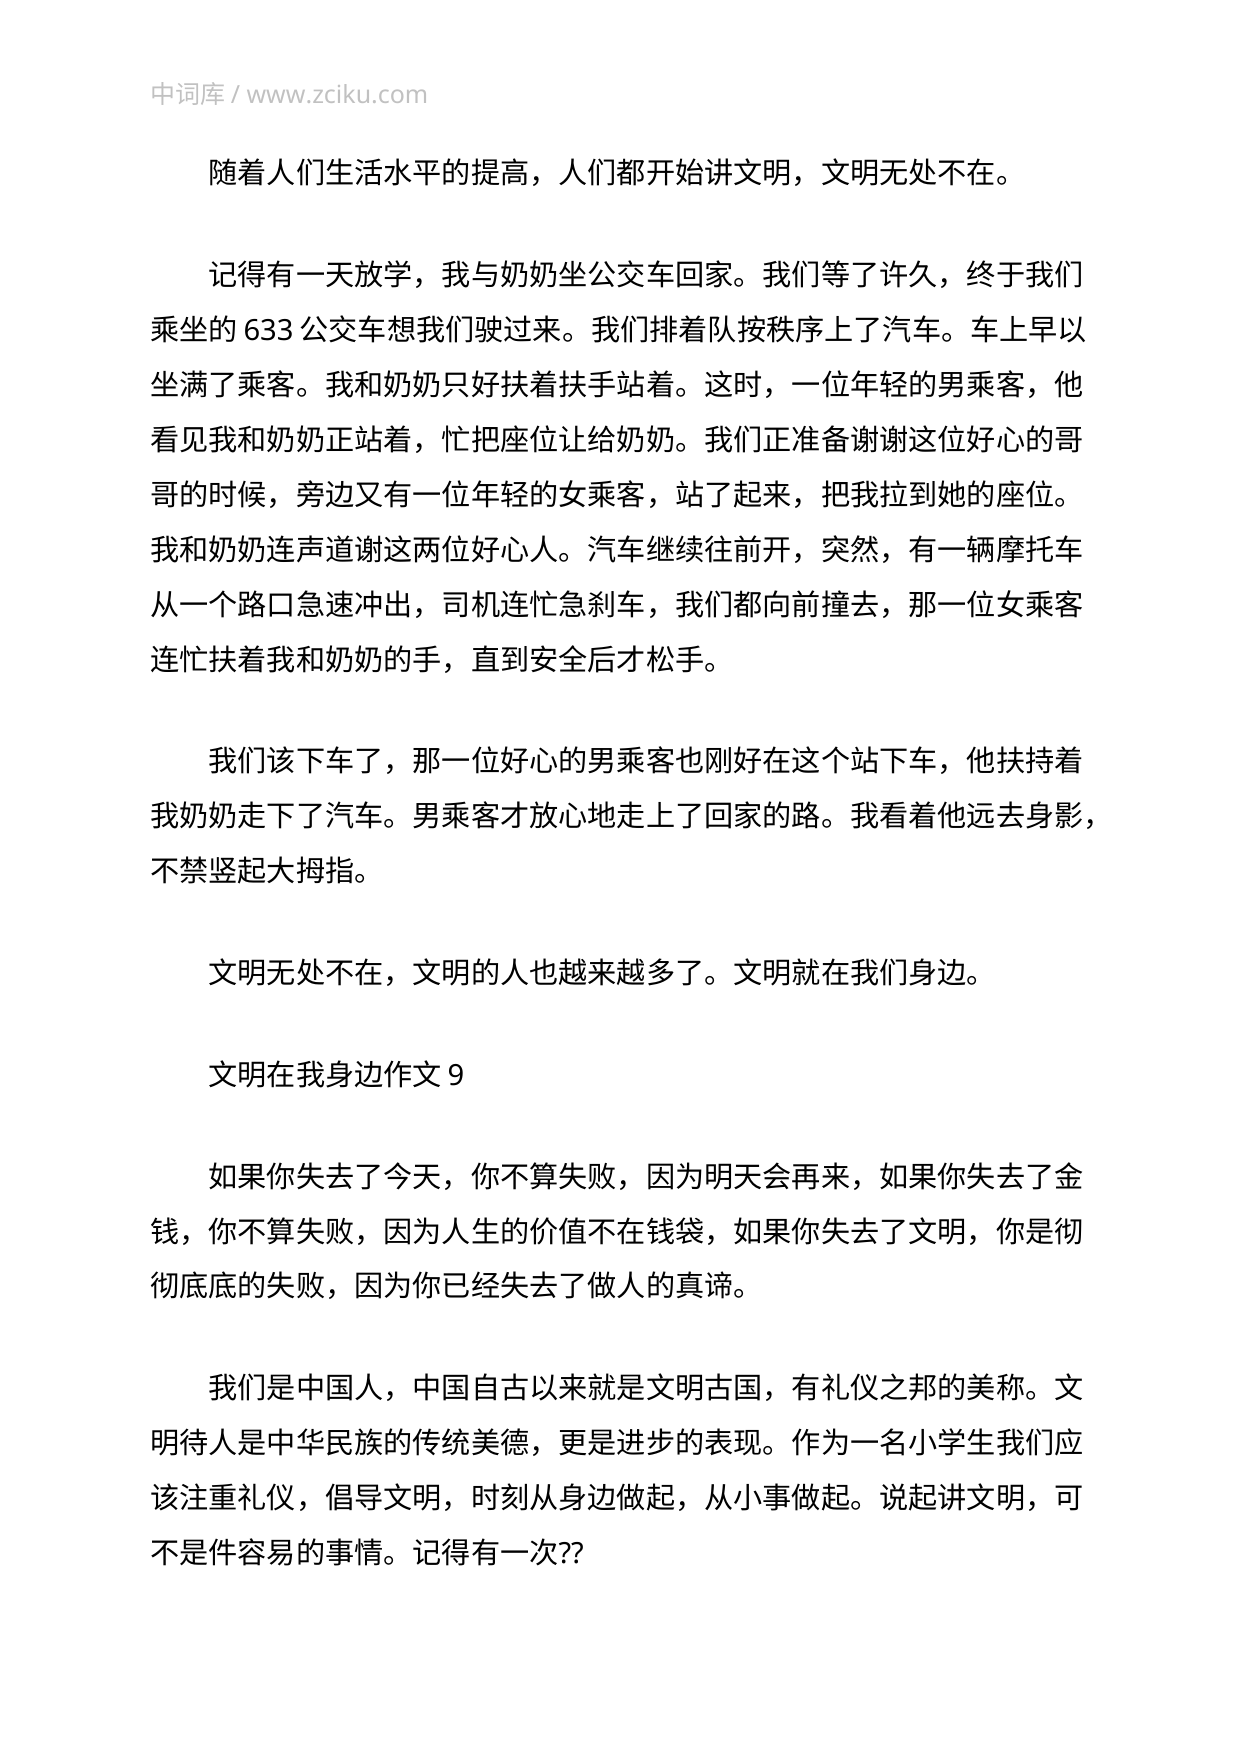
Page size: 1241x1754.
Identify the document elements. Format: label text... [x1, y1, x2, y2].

text 如果你失去了今天，你不算失败，因为明天会再来，如果你失去了金钱，你不算失败，因为人生的价值不在钱袋，如果你失去了文明，你是彻彻底底的失败，因为你已经失去了做人的真谛。 [150, 1153, 1090, 1305]
text 我们是中国人，中国自古以来就是文明古国，有礼仪之邦的美称。文明待人是中华民族的传统美德，更是进步的表现。作为一名小学生我们应该注重礼仪，倡导文明，时刻从身边做起，从小事做起。说起讲文明，可不是件容易的事情。记得有一次?? [150, 1365, 1090, 1572]
text 随着人们生活水平的提高，人们都开始讲文明，文明无处不在。 [150, 150, 1090, 192]
text 记得有一天放学，我与奶奶坐公交车回家。我们等了许久，终于我们乘坐的633公交车想我们驶过来。我们排着队按秩序上了汽车。车上早以坐满了乘客。我和奶奶只好扶着扶手站着。这时，一位年轻的男乘客，他看见我和奶奶正站着，忙把座位让给奶奶。我们正准备谢谢这位好心的哥哥的时候，旁边又有一位年轻的女乘客，站了起来，把我拉到她的座位。我和奶奶连声道谢这两位好心人。汽车继续往前开，突然，有一辆摩托车从一个路口急速冲出，司机连忙急刹车，我们都向前撞去，那一位女乘客连忙扶着我和奶奶的手，直到安全后才松手。 [150, 252, 1090, 678]
text 文明无处不在，文明的人也越来越多了。文明就在我们身边。 [150, 949, 1090, 992]
text 文明在我身边作文9 [150, 1051, 1090, 1094]
text 我们该下车了，那一位好心的男乘客也刚好在这个站下车，他扶持着我奶奶走下了汽车。男乘客才放心地走上了回家的路。我看着他远去身影，不禁竖起大拇指。 [150, 738, 1090, 890]
